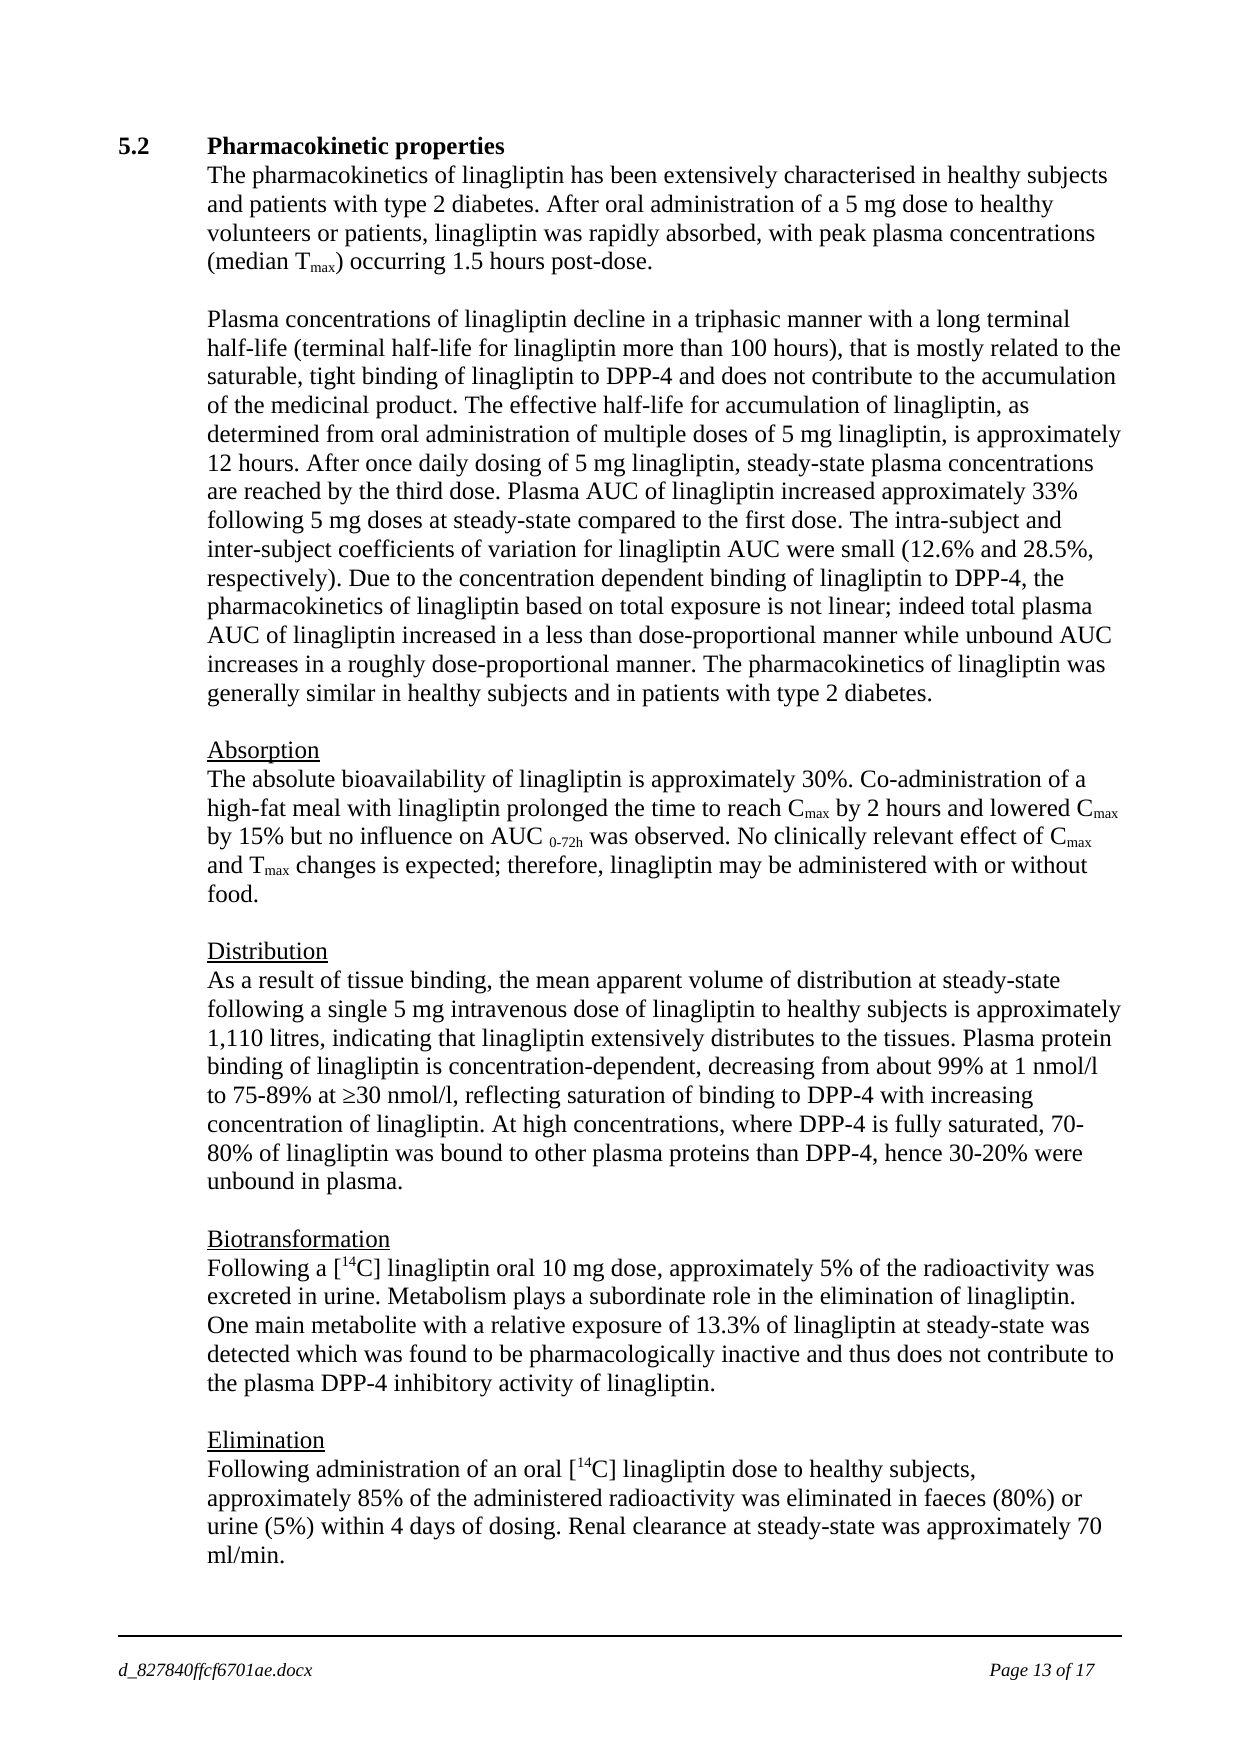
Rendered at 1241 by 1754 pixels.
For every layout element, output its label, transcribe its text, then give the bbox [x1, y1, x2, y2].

text The absolute bioavailability of linagliptin is approximately 30%. Co-administration of a high-fat meal with linagliptin prolonged the time to reach Cmax by 2 hours and lowered Cmax by 15% but no influence on AUC 0-72h was observed. No clinically relevant effect of Cmax and Tmax changes is expected; therefore, linagliptin may be administered with or without food. [207, 764, 1122, 908]
text Plasma concentrations of linagliptin decline in a triphasic manner with a long terminal half-life (terminal half-life for linagliptin more than 100 hours), that is mostly related to the saturable, tight binding of linagliptin to DPP-4 and does not contribute to the accumulation of the medicinal product. The effective half-life for accumulation of linagliptin, as determined from oral administration of multiple doses of 5 mg linagliptin, is approximately 12 hours. After once daily dosing of 5 mg linagliptin, steady-state plasma concentrations are reached by the third dose. Plasma AUC of linagliptin increased approximately 33% following 5 mg doses at steady-state compared to the first dose. The intra-subject and inter-subject coefficients of variation for linagliptin AUC were small (12.6% and 28.5%, respectively). Due to the concentration dependent binding of linagliptin to DPP-4, the pharmacokinetics of linagliptin based on total exposure is not linear; indeed total plasma AUC of linagliptin increased in a less than dose-proportional manner while unbound AUC increases in a roughly dose-proportional manner. The pharmacokinetics of linagliptin was generally similar in healthy subjects and in patients with type 2 diabetes. [207, 304, 1122, 706]
text Biotransformation [207, 1224, 1122, 1253]
text Following a [14C] linagliptin oral 10 mg dose, approximately 5% of the radioactivity was excreted in urine. Metabolism plays a subordinate role in the elimination of linagliptin. One main metabolite with a relative exposure of 13.3% of linagliptin at steady-state was detected which was found to be pharmacologically inactive and thus does not contribute to the plasma DPP-4 inhibitory activity of linagliptin. [207, 1253, 1122, 1396]
text Elimination [207, 1425, 1122, 1454]
text Distribution [207, 936, 1122, 965]
text 5.2 Pharmacokinetic properties [118, 131, 1122, 160]
text As a result of tissue binding, the mean apparent volume of distribution at steady-state following a single 5 mg intravenous dose of linagliptin to healthy subjects is approximately 1,110 litres, indicating that linagliptin extensively distributes to the tissues. Plasma protein binding of linagliptin is concentration-dependent, decreasing from about 99% at 1 nmol/l to 75-89% at ≥30 nmol/l, reflecting saturation of binding to DPP-4 with increasing concentration of linagliptin. At high concentrations, where DPP-4 is fully saturated, 70-80% of linagliptin was bound to other plasma proteins than DPP-4, hence 30-20% were unbound in plasma. [207, 965, 1122, 1195]
text The pharmacokinetics of linagliptin has been extensively characterised in healthy subjects and patients with type 2 diabetes. After oral administration of a 5 mg dose to healthy volunteers or patients, linagliptin was rapidly absorbed, with peak plasma concentrations (median Tmax) occurring 1.5 hours post-dose. [207, 160, 1122, 275]
text Following administration of an oral [14C] linagliptin dose to healthy subjects, approximately 85% of the administered radioactivity was eliminated in faeces (80%) or urine (5%) within 4 days of dosing. Renal clearance at steady-state was approximately 70 ml/min. [207, 1454, 1122, 1569]
text Absorption [207, 735, 1122, 764]
